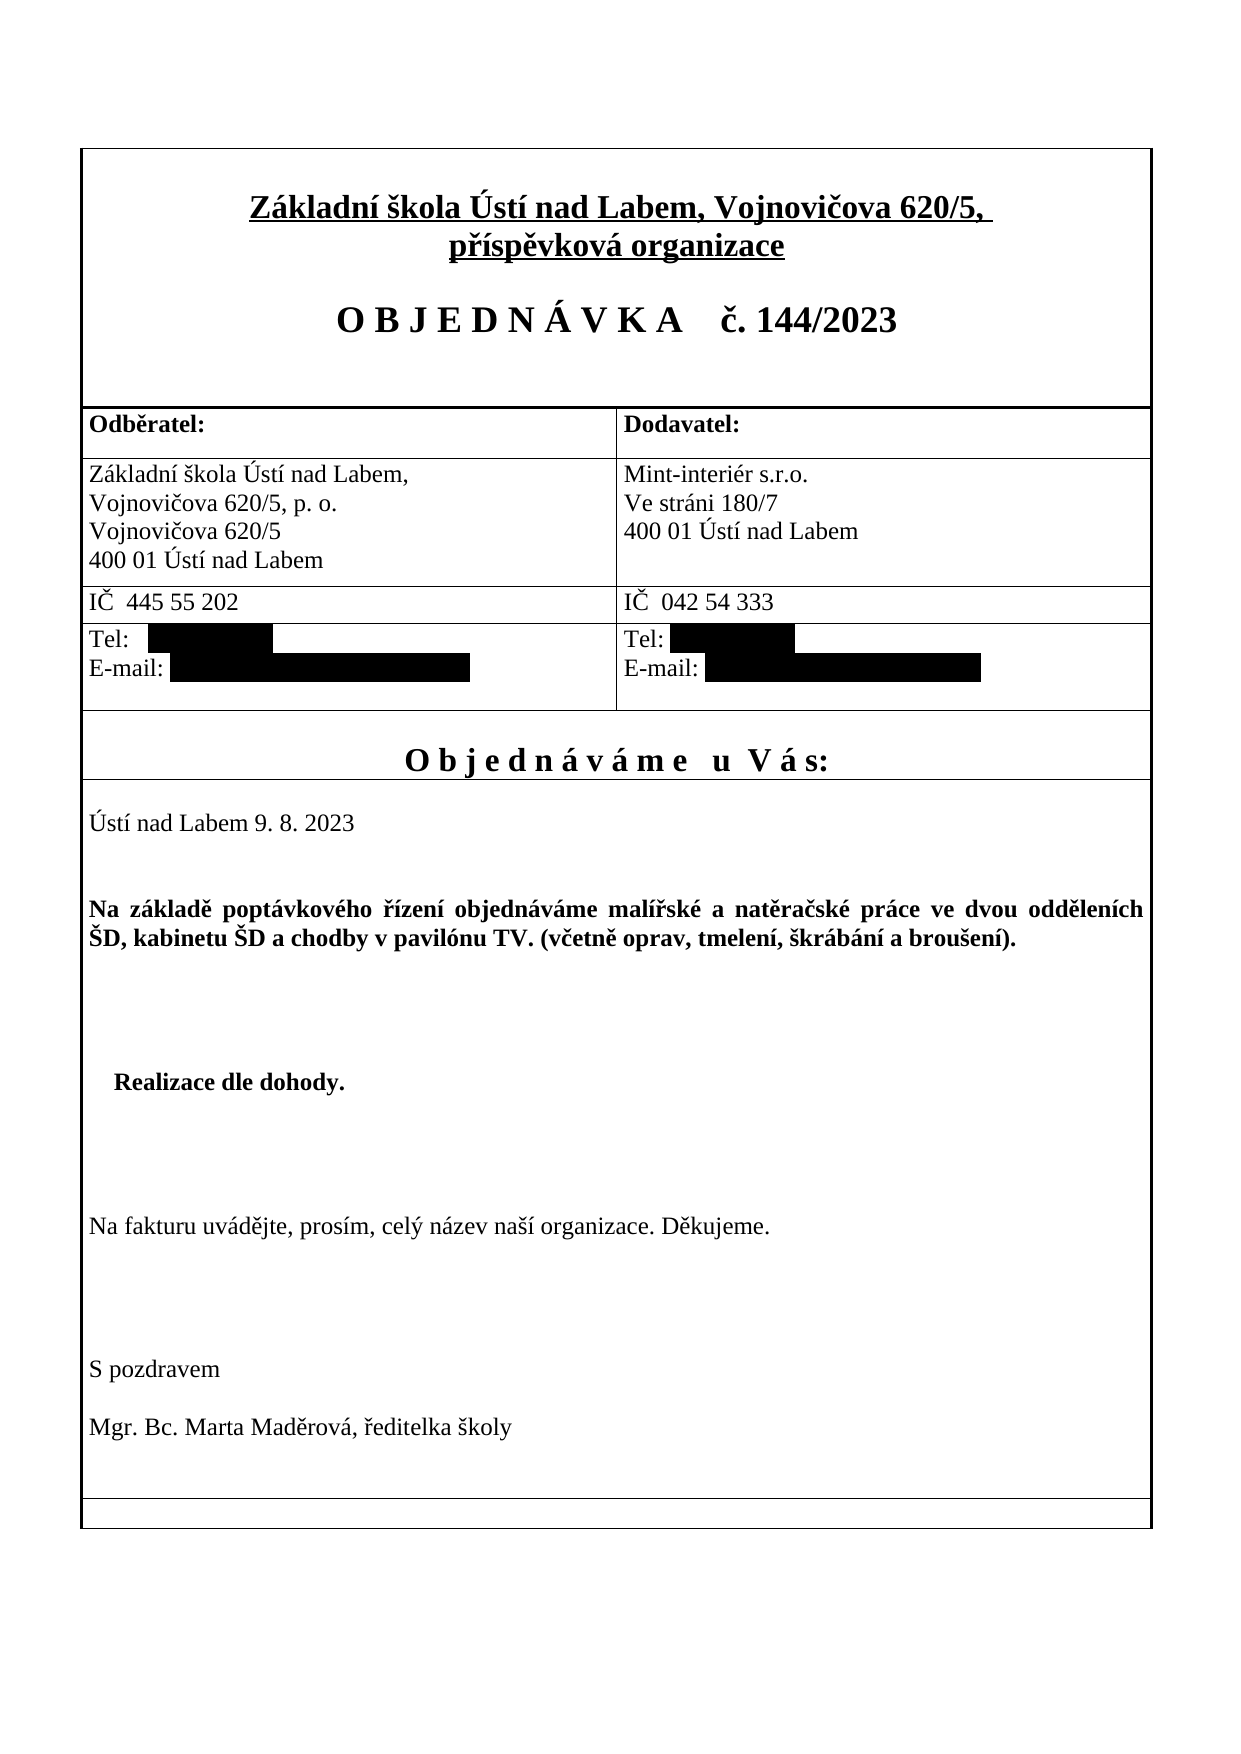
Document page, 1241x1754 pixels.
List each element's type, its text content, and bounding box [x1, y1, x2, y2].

table_cell IČ 042 54 333 [617, 587, 1150, 623]
table_cell Tel: 608 964 220 E-mail: mikyna.michal@seznam.cz [617, 624, 1150, 710]
table_cell O b j e d n á v á m e u V á s: [83, 711, 1150, 778]
table_header Základní škola Ústí nad Labem, Vojnovičova 620/5, příspěvková organizace O B J E D N Á V K A č. 144/2023 [83, 149, 1150, 406]
table_cell Tel: 475 669 143 E-mail: sekretariat@zsvojnovicova.cz [83, 624, 616, 710]
table_cell Mint-interiér s.r.o. Ve stráni 180/7 400 01 Ústí nad Labem [617, 459, 1150, 586]
table_cell IČ 445 55 202 [83, 587, 616, 623]
table_cell Ústí nad Labem 9. 8. 2023 Na základě poptávkového řízení objednáváme malířské a natěračské práce ve dvou odděleních ŠD, kabinetu ŠD a chodby v pavilónu TV. (včetně oprav, tmelení, škrábání a broušení). Realizace dle dohody. Na fakturu uvádějte, prosím, celý název naší organizace. Děkujeme. S pozdravem Mgr. Bc. Marta Maděrová, ředitelka školy [83, 780, 1150, 1498]
table_cell Základní škola Ústí nad Labem, Vojnovičova 620/5, p. o. Vojnovičova 620/5 400 01 Ústí nad Labem [83, 459, 616, 586]
table_cell [83, 1499, 1150, 1528]
table_cell Dodavatel: [617, 409, 1150, 458]
table_cell Odběratel: [83, 409, 616, 458]
